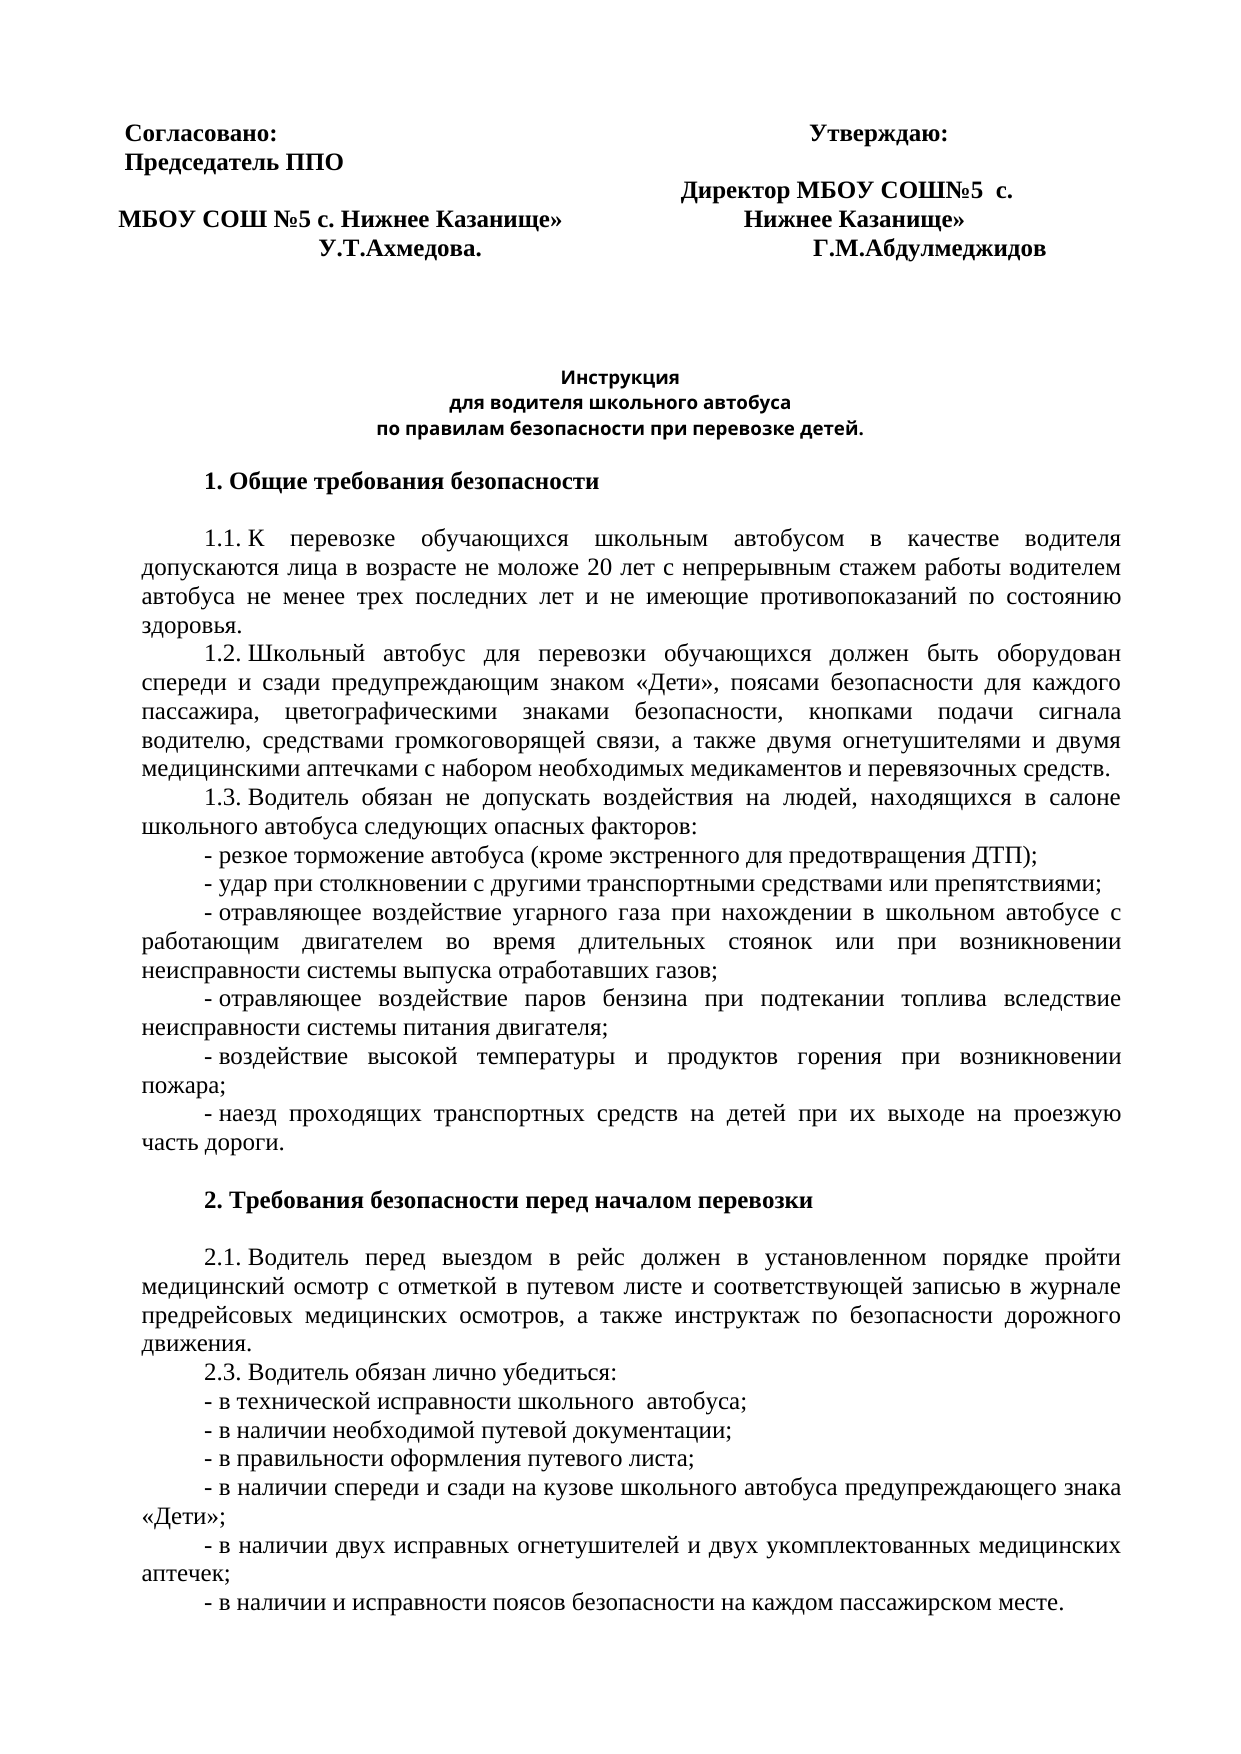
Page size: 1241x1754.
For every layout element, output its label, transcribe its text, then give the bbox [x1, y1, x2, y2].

text МБОУ СОШ №5 с. Нижнее Казанище» Нижнее Казанище» [118, 204, 1122, 233]
text 1. Общие требования безопасности [141, 466, 1122, 495]
text - отравляющее воздействие угарного газа при нахождении в школьном автобусе с работающим двигателем во время длительных стоянок или при возникновении неисправности системы выпуска отработавших газов; [141, 897, 1122, 983]
text 1.3. Водитель обязан не допускать воздействия на людей, находящихся в салоне школьного автобуса следующих опасных факторов: [141, 782, 1122, 840]
text - удар при столкновении с другими транспортными средствами или препятствиями; [141, 868, 1122, 897]
text - в технической исправности школьного автобуса; [141, 1386, 1122, 1415]
text - резкое торможение автобуса (кроме экстренного для предотвращения ДТП); [141, 840, 1122, 868]
text Директор МБОУ СОШ№5 с. [118, 176, 1122, 204]
text - в наличии спереди и сзади на кузове школьного автобуса предупреждающего знака «Дети»; [141, 1472, 1122, 1530]
text - наезд проходящих транспортных средств на детей при их выходе на проезжую часть дороги. [141, 1098, 1122, 1156]
text - отравляющее воздействие паров бензина при подтекании топлива вследствие неисправности системы питания двигателя; [141, 983, 1122, 1041]
text - в правильности оформления путевого листа; [141, 1443, 1122, 1472]
text - в наличии необходимой путевой документации; [141, 1415, 1122, 1443]
text 1.2. Школьный автобус для перевозки обучающихся должен быть оборудован спереди и сзади предупреждающим знаком «Дети», поясами безопасности для каждого пассажира, цветографическими знаками безопасности, кнопками подачи сигнала водителю, средствами громкоговорящей связи, а также двумя огнетушителями и двумя медицинскими аптечками с набором необходимых медикаментов и перевязочных средств. [141, 638, 1122, 782]
text Согласовано: Утверждаю: [118, 118, 1122, 147]
text - в наличии и исправности поясов безопасности на каждом пассажирском месте. [141, 1587, 1122, 1616]
text Председатель ППО [118, 147, 1122, 176]
text Инструкция для водителя школьного автобуса по правилам безопасности при перевозке детей. [118, 364, 1122, 441]
text - в наличии двух исправных огнетушителей и двух укомплектованных медицинских аптечек; [141, 1530, 1122, 1587]
text 2. Требования безопасности перед началом перевозки [141, 1185, 1122, 1213]
text У.Т.Ахмедова. Г.М.Абдулмеджидов [118, 233, 1122, 262]
text 1.1. К перевозке обучающихся школьным автобусом в качестве водителя допускаются лица в возрасте не моложе 20 лет с непрерывным стажем работы водителем автобуса не менее трех последних лет и не имеющие противопоказаний по состоянию здоровья. [141, 523, 1122, 638]
text 2.1. Водитель перед выездом в рейс должен в установленном порядке пройти медицинский осмотр с отметкой в путевом листе и соответствующей записью в журнале предрейсовых медицинских осмотров, а также инструктаж по безопасности дорожного движения. [141, 1242, 1122, 1357]
text - воздействие высокой температуры и продуктов горения при возникновении пожара; [141, 1041, 1122, 1098]
text 2.3. Водитель обязан лично убедиться: [141, 1357, 1122, 1386]
